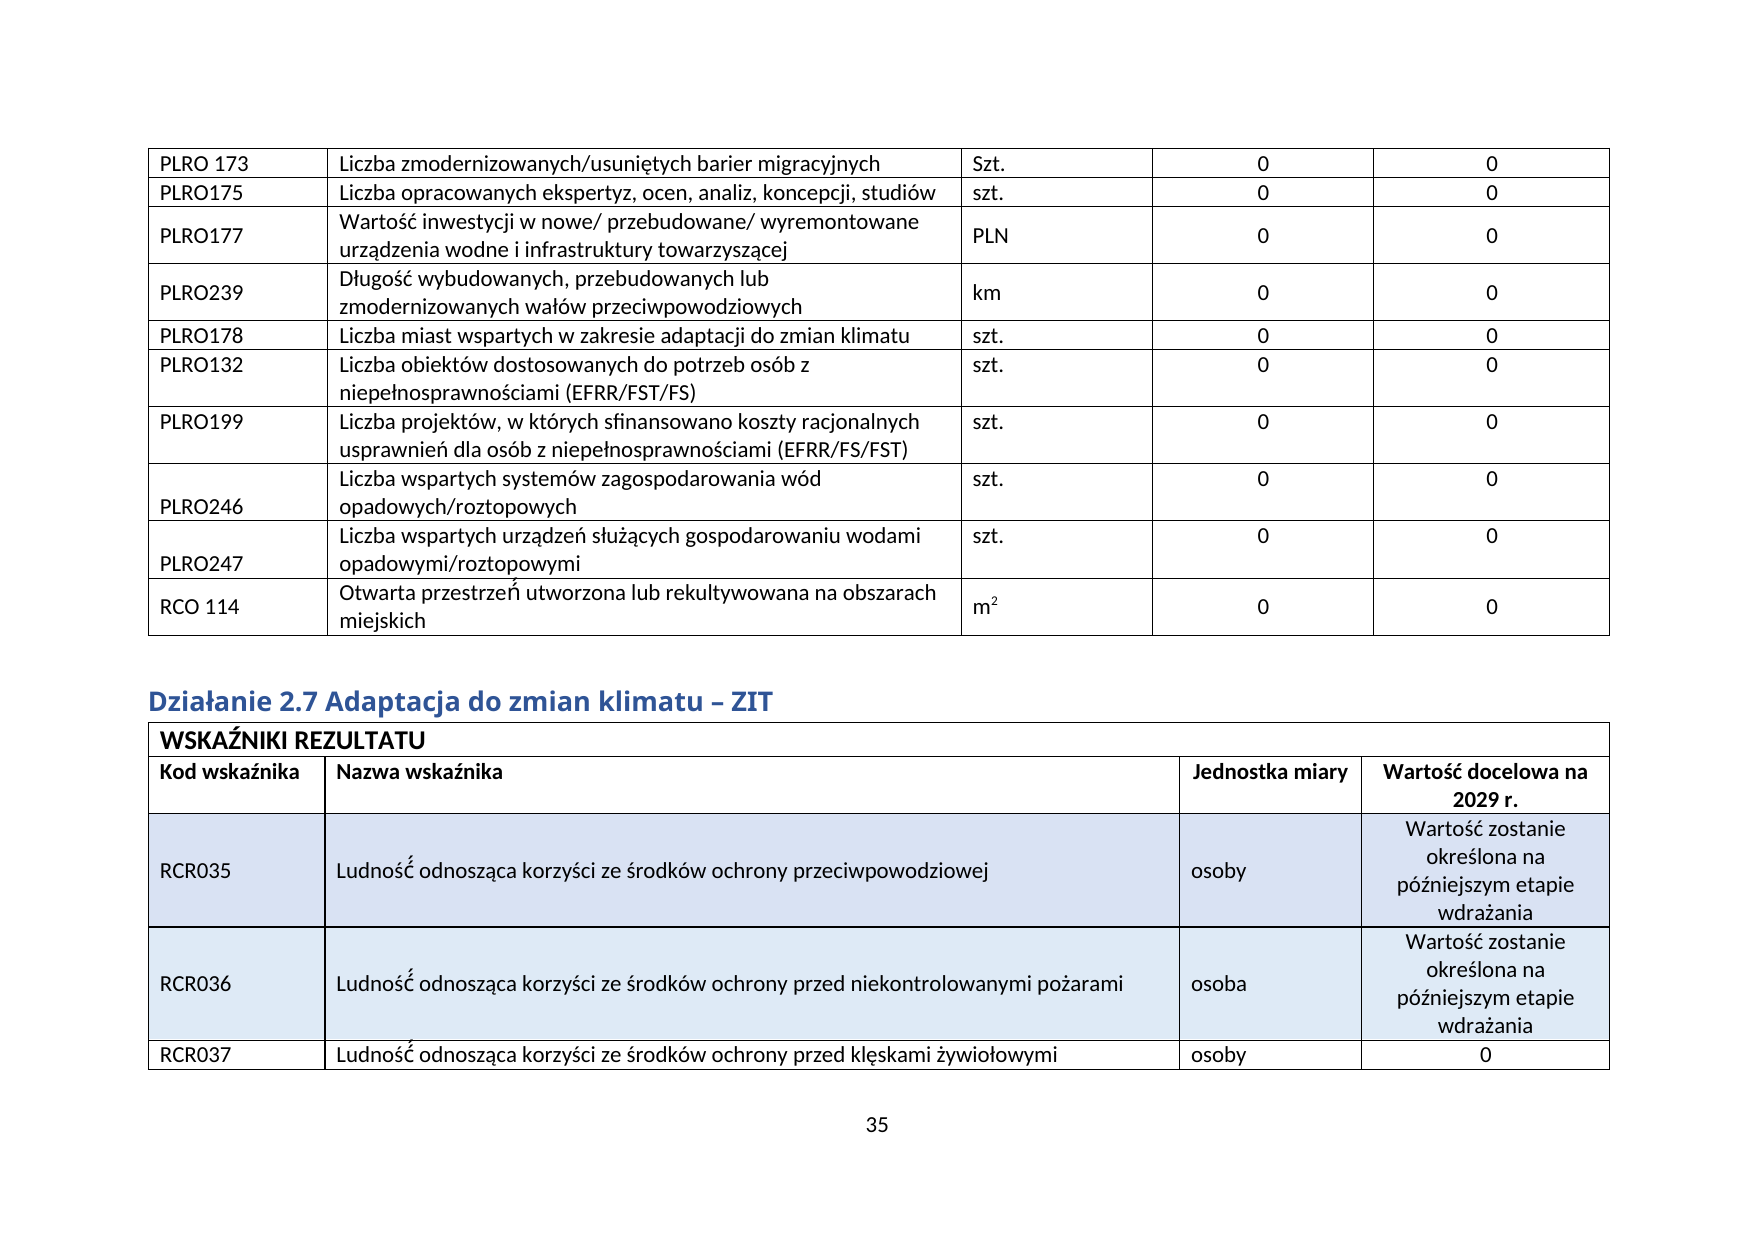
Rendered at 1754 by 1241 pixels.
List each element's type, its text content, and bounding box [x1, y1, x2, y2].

table_cell PLRO246 [149, 464, 327, 520]
table_cell 0 [1374, 207, 1609, 263]
table_cell 0 [1153, 579, 1373, 634]
table_cell 0 [1374, 350, 1609, 406]
table_cell Długość wybudowanych, przebudowanych lub zmodernizowanych wałów przeciwpowodziowych [328, 264, 961, 320]
table_cell PLRO175 [149, 178, 327, 206]
table_cell Liczba obiektów dostosowanych do potrzeb osób z niepełnosprawnościami (EFRR/FST/FS) [328, 350, 961, 406]
table_cell osoby [1180, 1041, 1361, 1069]
table_cell RCO 114 [149, 579, 327, 634]
table_cell 0 [1374, 407, 1609, 463]
table_cell szt. [962, 178, 1152, 206]
table_cell 0 [1374, 178, 1609, 206]
table_cell Liczba wspartych urządzeń służących gospodarowaniu wodami opadowymi/roztopowymi [328, 521, 961, 577]
table_cell szt. [962, 350, 1152, 406]
table_cell szt. [962, 321, 1152, 349]
table_cell 0 [1374, 149, 1609, 177]
table_cell km [962, 264, 1152, 320]
table_cell Wartość inwestycji w nowe/ przebudowane/ wyremontowane urządzenia wodne i infrastruktury towarzyszącej [328, 207, 961, 263]
table_cell 0 [1374, 579, 1609, 634]
table_cell Liczba projektów, w których sfinansowano koszty racjonalnych usprawnień dla osób z niepełnosprawnościami (EFRR/FS/FST) [328, 407, 961, 463]
table_cell PLN [962, 207, 1152, 263]
table_cell 0 [1153, 407, 1373, 463]
table_cell Wartość docelowa na 2029 r. [1362, 757, 1609, 813]
table_cell 0 [1374, 521, 1609, 577]
table_cell 0 [1153, 321, 1373, 349]
table_cell Liczba zmodernizowanych/usuniętych barier migracyjnych [328, 149, 961, 177]
table_cell osoba [1180, 928, 1361, 1039]
table_cell 0 [1153, 350, 1373, 406]
table_cell 0 [1153, 178, 1373, 206]
table_cell 0 [1153, 207, 1373, 263]
table_cell 0 [1153, 521, 1373, 577]
table_cell PLRO 173 [149, 149, 327, 177]
table_cell osoby [1180, 814, 1361, 926]
table_cell 0 [1374, 464, 1609, 520]
table_cell Nazwa wskaźnika [326, 757, 1179, 813]
table_cell Liczba wspartych systemów zagospodarowania wód opadowych/roztopowych [328, 464, 961, 520]
table_cell m2 [962, 579, 1152, 634]
table_cell Jednostka miary [1180, 757, 1361, 813]
table_cell Kod wskaźnika [149, 757, 324, 813]
table_cell PLRO178 [149, 321, 327, 349]
table_cell 0 [1153, 464, 1373, 520]
table_cell Wartość zostanie określona na późniejszym etapie wdrażania [1362, 928, 1609, 1039]
table_cell Otwarta przestrzeń́ utworzona lub rekultywowana na obszarach miejskich [328, 579, 961, 634]
table_cell 0 [1374, 264, 1609, 320]
table_cell RCR037 [149, 1041, 324, 1069]
subtitle Działanie 2.7 Adaptacja do zmian klimatu – ZIT [148, 682, 1606, 719]
table_cell Ludność́ odnosząca korzyści ze środków ochrony przed niekontrolowanymi pożarami [326, 928, 1179, 1039]
table_cell Liczba miast wspartych w zakresie adaptacji do zmian klimatu [328, 321, 961, 349]
table_header WSKAŹNIKI REZULTATU [149, 723, 1609, 756]
table_cell PLRO177 [149, 207, 327, 263]
table_cell szt. [962, 407, 1152, 463]
table_cell RCR035 [149, 814, 324, 926]
table_cell 0 [1362, 1041, 1609, 1069]
table_cell 0 [1374, 321, 1609, 349]
table_cell Ludność́ odnosząca korzyści ze środków ochrony przeciwpowodziowej [326, 814, 1179, 926]
table_cell Szt. [962, 149, 1152, 177]
table_cell PLRO247 [149, 521, 327, 577]
table_cell 0 [1153, 149, 1373, 177]
table_cell 0 [1153, 264, 1373, 320]
table_cell szt. [962, 464, 1152, 520]
table_cell szt. [962, 521, 1152, 577]
table_cell RCR036 [149, 928, 324, 1039]
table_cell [326, 1041, 1179, 1069]
table_cell PLRO239 [149, 264, 327, 320]
table_cell PLRO199 [149, 407, 327, 463]
table_cell Liczba opracowanych ekspertyz, ocen, analiz, koncepcji, studiów [328, 178, 961, 206]
table_cell PLRO132 [149, 350, 327, 406]
table_cell Wartość zostanie określona na późniejszym etapie wdrażania [1362, 814, 1609, 926]
